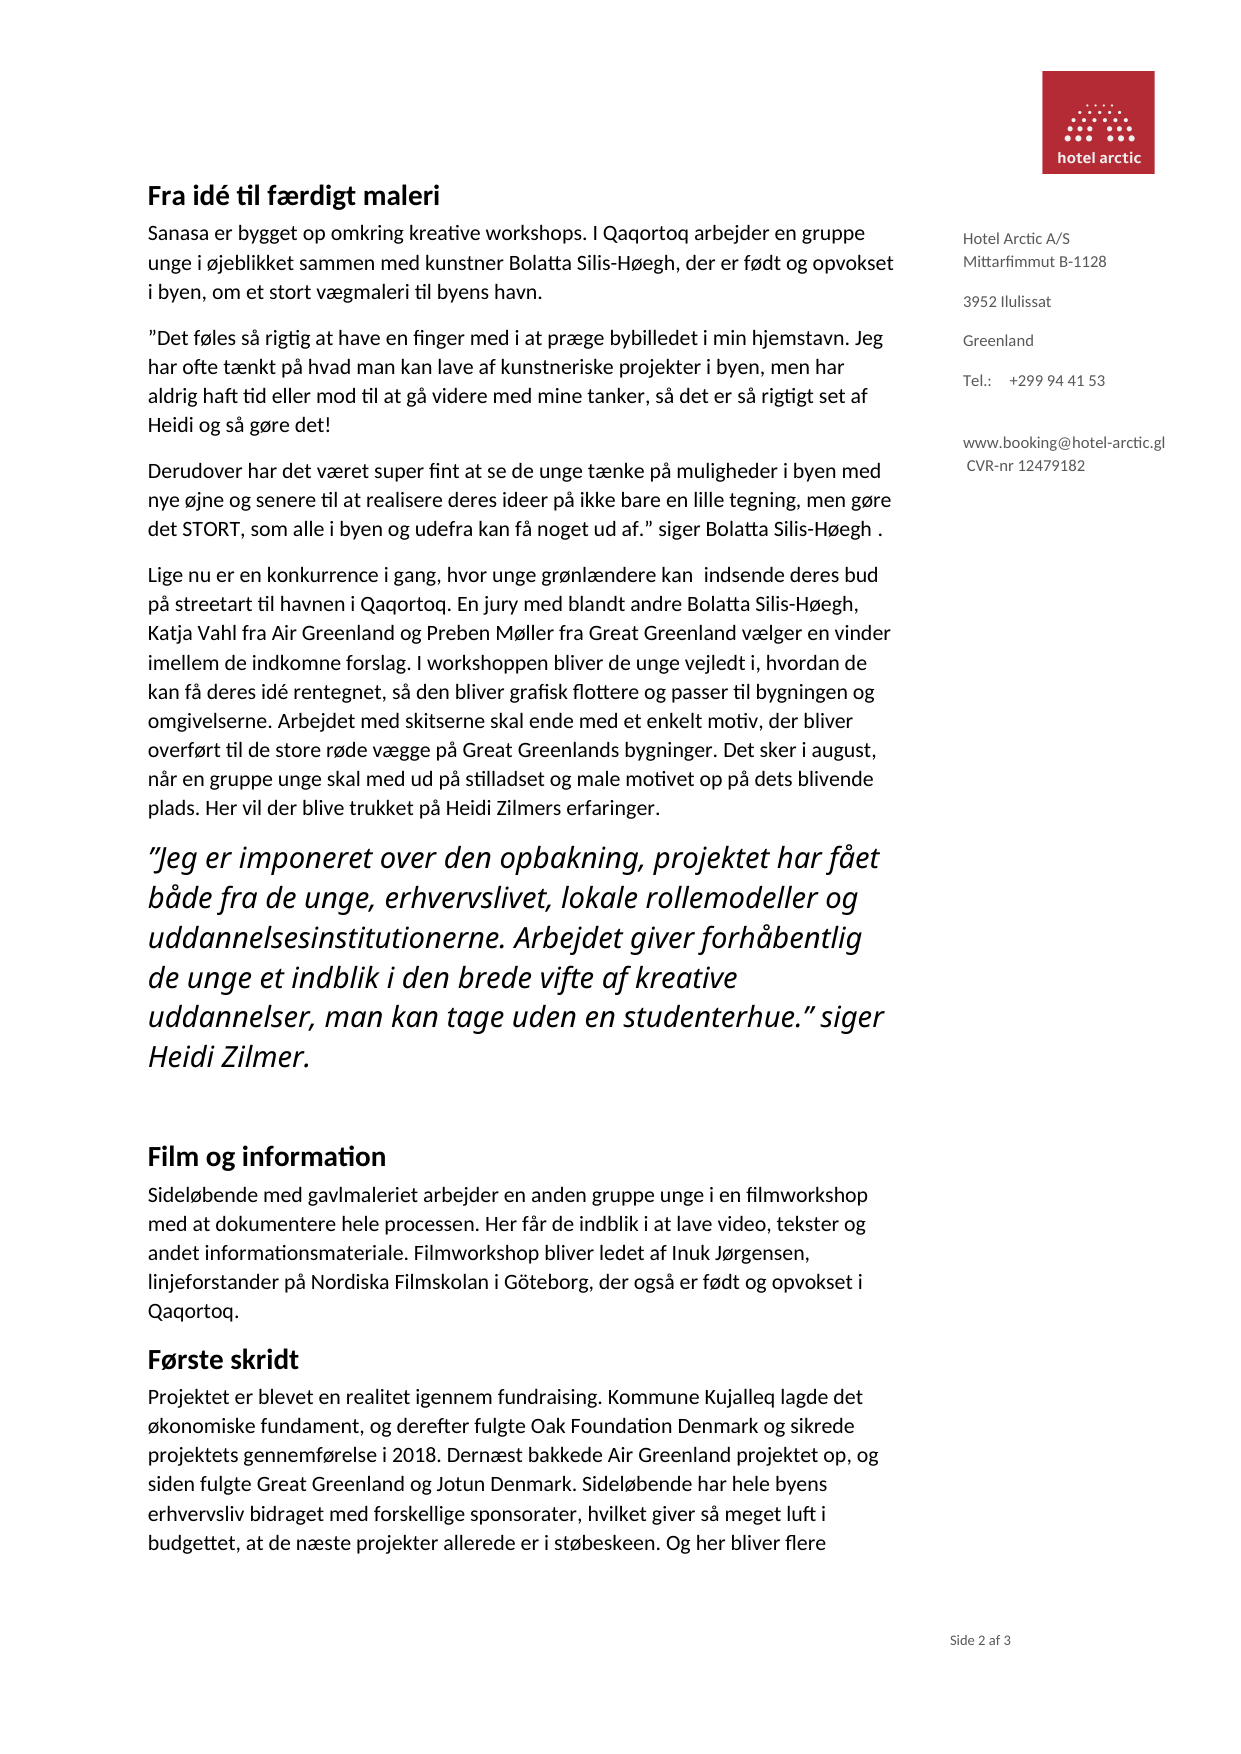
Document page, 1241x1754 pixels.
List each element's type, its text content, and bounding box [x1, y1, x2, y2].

text Lige nu er en konkurrence i gang, hvor unge grønlændere kan indsende deres bud på streetart til havnen i Qaqortoq. En jury med blandt andre Bolatta Silis-Høegh, Katja Vahl fra Air Greenland og Preben Møller fra Great Greenland vælger en vinder imellem de indkomne forslag. I workshoppen bliver de unge vejledt i, hvordan de kan få deres idé rentegnet, så den bliver grafisk flottere og passer til bygningen og omgivelserne. Arbejdet med skitserne skal ende med et enkelt motiv, der bliver overført til de store røde vægge på Great Greenlands bygninger. Det sker i august, når en gruppe unge skal med ud på stilladset og male motivet op på dets blivende plads. Her vil der blive trukket på Heidi Zilmers erfaringer. [148, 559, 898, 821]
text Sanasa er bygget op omkring kreative workshops. I Qaqortoq arbejder en gruppe unge i øjeblikket sammen med kunstner Bolatta Silis-Høegh, der er født og opvokset i byen, om et stort vægmaleri til byens havn. [148, 217, 898, 304]
text ”Jeg er imponeret over den opbakning, projektet har fået både fra de unge, erhvervslivet, lokale rollemodeller og uddannelsesinstitutionerne. Arbejdet giver forhåbentlig de unge et indblik i den brede vifte af kreative uddannelser, man kan tage uden en studenterhue.” siger Heidi Zilmer. [148, 838, 898, 1076]
text Sideløbende med gavlmaleriet arbejder en anden gruppe unge i en filmworkshop med at dokumentere hele processen. Her får de indblik i at lave video, tekster og andet informationsmateriale. Filmworkshop bliver ledet af Inuk Jørgensen, linjeforstander på Nordiska Filmskolan i Göteborg, der også er født og opvokset i Qaqortoq. [148, 1178, 898, 1324]
text ”Det føles så rigtig at have en finger med i at præge bybilledet i min hjemstavn. Jeg har ofte tænkt på hvad man kan lave af kunstneriske projekter i byen, men har aldrig haft tid eller mod til at gå videre med mine tanker, så det er så rigtigt set af Heidi og så gøre det! [148, 321, 898, 438]
text Derudover har det været super fint at se de unge tænke på muligheder i byen med nye øjne og senere til at realisere deres ideer på ikke bare en lille tegning, men gøre det STORT, som alle i byen og udefra kan få noget ud af.” siger Bolatta Silis-Høegh . [148, 454, 898, 542]
text Første skridt [148, 1341, 898, 1376]
text Film og information [148, 1138, 898, 1174]
text Fra idé til færdigt maleri [148, 177, 898, 213]
picture [1042, 71, 1155, 174]
